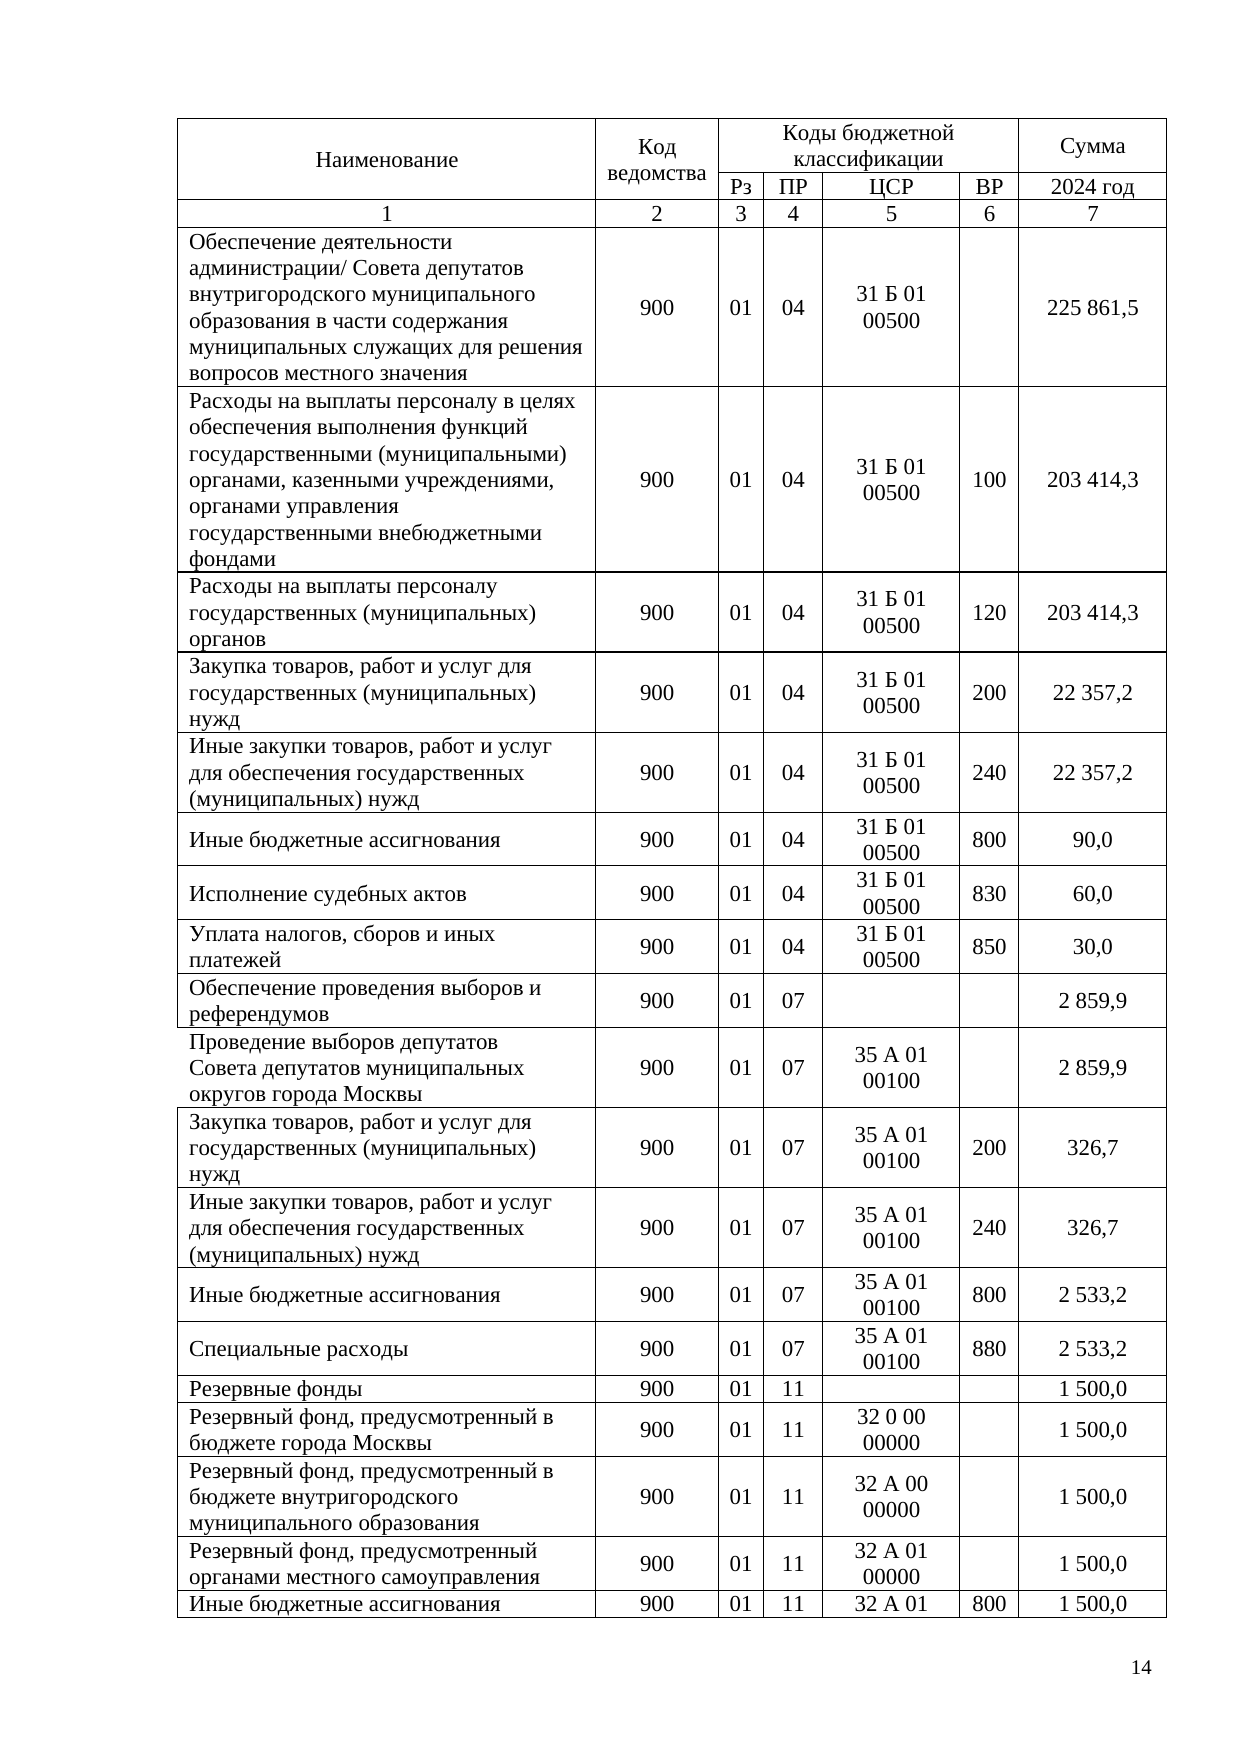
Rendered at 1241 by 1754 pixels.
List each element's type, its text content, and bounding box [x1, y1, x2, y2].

table_cell 31 Б 01 00500 [823, 387, 959, 571]
table_cell [960, 974, 1018, 1027]
table_cell 800 [960, 1268, 1018, 1321]
table_cell 900 [596, 866, 718, 919]
table_cell 01 [719, 974, 763, 1027]
table_cell 01 [719, 228, 763, 386]
table_cell 1 [178, 200, 595, 227]
table_cell 01 [719, 1537, 763, 1589]
table_cell 11 [764, 1403, 822, 1456]
table_cell Обеспечение деятельности администрации/ Совета депутатов внутригородского муниципального образования в части содержания муниципальных служащих для решения вопросов местного значения [178, 228, 595, 386]
table_cell 11 [764, 1457, 822, 1536]
table_cell 7 [1019, 200, 1166, 227]
table_cell 880 [960, 1322, 1018, 1374]
table_cell Исполнение судебных актов [178, 866, 595, 919]
table_cell Резервный фонд, предусмотренный в бюджете города Москвы [178, 1403, 595, 1456]
table_cell 32 0 00 00000 [823, 1403, 959, 1456]
table_cell Резервный фонд, предусмотренный в бюджете внутригородского муниципального образования [178, 1457, 595, 1536]
table_cell 07 [764, 1322, 822, 1374]
table_cell 01 [719, 920, 763, 973]
table_cell 3 [719, 200, 763, 227]
table_cell 200 [960, 1108, 1018, 1187]
table_cell [960, 1376, 1018, 1402]
table_header Сумма [1019, 119, 1166, 172]
table_cell 900 [596, 653, 718, 732]
table_cell Рз [719, 173, 763, 199]
table_cell ПР [764, 173, 822, 199]
table_cell 07 [764, 1108, 822, 1187]
table_cell 900 [596, 974, 718, 1027]
table_cell 800 [960, 1591, 1018, 1617]
table_cell 900 [596, 920, 718, 973]
table_cell 01 [719, 653, 763, 732]
table_cell 04 [764, 813, 822, 865]
table_cell 01 [719, 866, 763, 919]
table_cell 4 [764, 200, 822, 227]
table_cell Резервные фонды [178, 1376, 595, 1402]
table_cell 31 Б 01 00500 [823, 733, 959, 812]
table_cell 07 [764, 1188, 822, 1267]
table_cell 203 414,3 [1019, 387, 1166, 571]
table_cell 900 [596, 1108, 718, 1187]
table_cell 04 [764, 228, 822, 386]
table_cell 31 Б 01 00500 [823, 228, 959, 386]
table_cell 01 [719, 1188, 763, 1267]
table_cell 31 Б 01 00500 [823, 866, 959, 919]
table_cell [960, 228, 1018, 386]
table_cell 01 [719, 1457, 763, 1536]
table_cell [823, 1376, 959, 1402]
table_cell 900 [596, 813, 718, 865]
table_cell [960, 1403, 1018, 1456]
table_cell 203 414,3 [1019, 573, 1166, 651]
table_cell 850 [960, 920, 1018, 973]
table_cell 31 Б 01 00500 [823, 653, 959, 732]
table_cell 01 [719, 387, 763, 571]
table_cell 1 500,0 [1019, 1457, 1166, 1536]
table_cell 900 [596, 228, 718, 386]
table_cell [960, 1537, 1018, 1589]
table_cell 35 А 01 00100 [823, 1108, 959, 1187]
table_cell Закупка товаров, работ и услуг для государственных (муниципальных) нужд [178, 653, 595, 732]
table_cell Специальные расходы [178, 1322, 595, 1374]
table_cell Уплата налогов, сборов и иных платежей [178, 920, 595, 973]
table_cell 2 533,2 [1019, 1268, 1166, 1321]
table_cell 900 [596, 1537, 718, 1589]
table_cell ВР [960, 173, 1018, 199]
table_cell 01 [719, 573, 763, 651]
table_cell 326,7 [1019, 1188, 1166, 1267]
table_cell 04 [764, 866, 822, 919]
table_cell 35 А 01 00100 [823, 1028, 959, 1107]
table_cell 31 Б 01 00500 [823, 920, 959, 973]
table_header Код ведомства [596, 119, 718, 199]
table_cell 31 Б 01 00500 [823, 573, 959, 651]
table_cell 01 [719, 1028, 763, 1107]
table_cell Расходы на выплаты персоналу государственных (муниципальных) органов [178, 573, 595, 651]
table_cell 900 [596, 387, 718, 571]
table_cell Иные бюджетные ассигнования [178, 1268, 595, 1321]
table_cell Закупка товаров, работ и услуг для государственных (муниципальных) нужд [178, 1108, 595, 1187]
table_cell 07 [764, 1028, 822, 1107]
table_cell 1 500,0 [1019, 1376, 1166, 1402]
table_cell 01 [719, 813, 763, 865]
table_cell 900 [596, 1322, 718, 1374]
table_cell 120 [960, 573, 1018, 651]
table_cell 04 [764, 653, 822, 732]
table_header Наименование [178, 119, 595, 199]
table_cell 200 [960, 653, 1018, 732]
table_cell Обеспечение проведения выборов и референдумов [178, 974, 595, 1027]
table_cell ЦСР [823, 173, 959, 199]
table_cell 31 Б 01 00500 [823, 813, 959, 865]
table_cell 900 [596, 573, 718, 651]
table_cell 04 [764, 920, 822, 973]
table_cell 04 [764, 387, 822, 571]
table_cell 04 [764, 733, 822, 812]
table_cell 01 [719, 733, 763, 812]
table_cell 11 [764, 1537, 822, 1589]
table_cell Иные бюджетные ассигнования [178, 813, 595, 865]
table_header Коды бюджетной классификации [719, 119, 1018, 172]
table_cell 830 [960, 866, 1018, 919]
table_cell 22 357,2 [1019, 733, 1166, 812]
table_cell Проведение выборов депутатов Совета депутатов муниципальных округов города Москвы [178, 1028, 595, 1107]
table_cell 01 [719, 1403, 763, 1456]
table_cell 11 [764, 1591, 822, 1617]
table_cell 07 [764, 974, 822, 1027]
table_cell 2024 год [1019, 173, 1166, 199]
table_cell 1 500,0 [1019, 1537, 1166, 1589]
table_cell 1 500,0 [1019, 1591, 1166, 1617]
table_cell 32 А 00 00000 [823, 1457, 959, 1536]
table_cell 1 500,0 [1019, 1403, 1166, 1456]
table_cell 900 [596, 1376, 718, 1402]
table_cell 35 А 01 00100 [823, 1188, 959, 1267]
table_cell 2 859,9 [1019, 1028, 1166, 1107]
table_cell 01 [719, 1591, 763, 1617]
table_cell Иные бюджетные ассигнования [178, 1591, 595, 1617]
table_cell [960, 1457, 1018, 1536]
table_cell 900 [596, 1457, 718, 1536]
table_cell 22 357,2 [1019, 653, 1166, 732]
table_cell 01 [719, 1268, 763, 1321]
table_cell 225 861,5 [1019, 228, 1166, 386]
table_cell 01 [719, 1322, 763, 1374]
table_cell 01 [719, 1108, 763, 1187]
table_cell 07 [764, 1268, 822, 1321]
table_cell 2 533,2 [1019, 1322, 1166, 1374]
table_cell 900 [596, 1188, 718, 1267]
table_cell 30,0 [1019, 920, 1166, 973]
table_cell 04 [764, 573, 822, 651]
table_cell 32 А 01 00000 [823, 1591, 959, 1617]
table_cell Иные закупки товаров, работ и услуг для обеспечения государственных (муниципальных) нужд [178, 1188, 595, 1267]
table_cell 2 [596, 200, 718, 227]
table_cell 100 [960, 387, 1018, 571]
table_cell 35 А 01 00100 [823, 1268, 959, 1321]
table_cell 90,0 [1019, 813, 1166, 865]
table_cell 900 [596, 1268, 718, 1321]
table_cell 900 [596, 1403, 718, 1456]
table_cell 900 [596, 1028, 718, 1107]
table_cell Иные закупки товаров, работ и услуг для обеспечения государственных (муниципальных) нужд [178, 733, 595, 812]
table_cell 35 А 01 00100 [823, 1322, 959, 1374]
table_cell 6 [960, 200, 1018, 227]
table_cell 240 [960, 1188, 1018, 1267]
table_cell [823, 974, 959, 1027]
table_cell 11 [764, 1376, 822, 1402]
table_cell 5 [823, 200, 959, 227]
table_cell 01 [719, 1376, 763, 1402]
table_cell 900 [596, 733, 718, 812]
table_cell 60,0 [1019, 866, 1166, 919]
table_cell 32 А 01 00000 [823, 1537, 959, 1589]
table_cell 900 [596, 1591, 718, 1617]
table_cell 2 859,9 [1019, 974, 1166, 1027]
table_cell [960, 1028, 1018, 1107]
table_cell 326,7 [1019, 1108, 1166, 1187]
table_cell Резервный фонд, предусмотренный органами местного самоуправления [178, 1537, 595, 1589]
table_cell 240 [960, 733, 1018, 812]
table_cell 800 [960, 813, 1018, 865]
